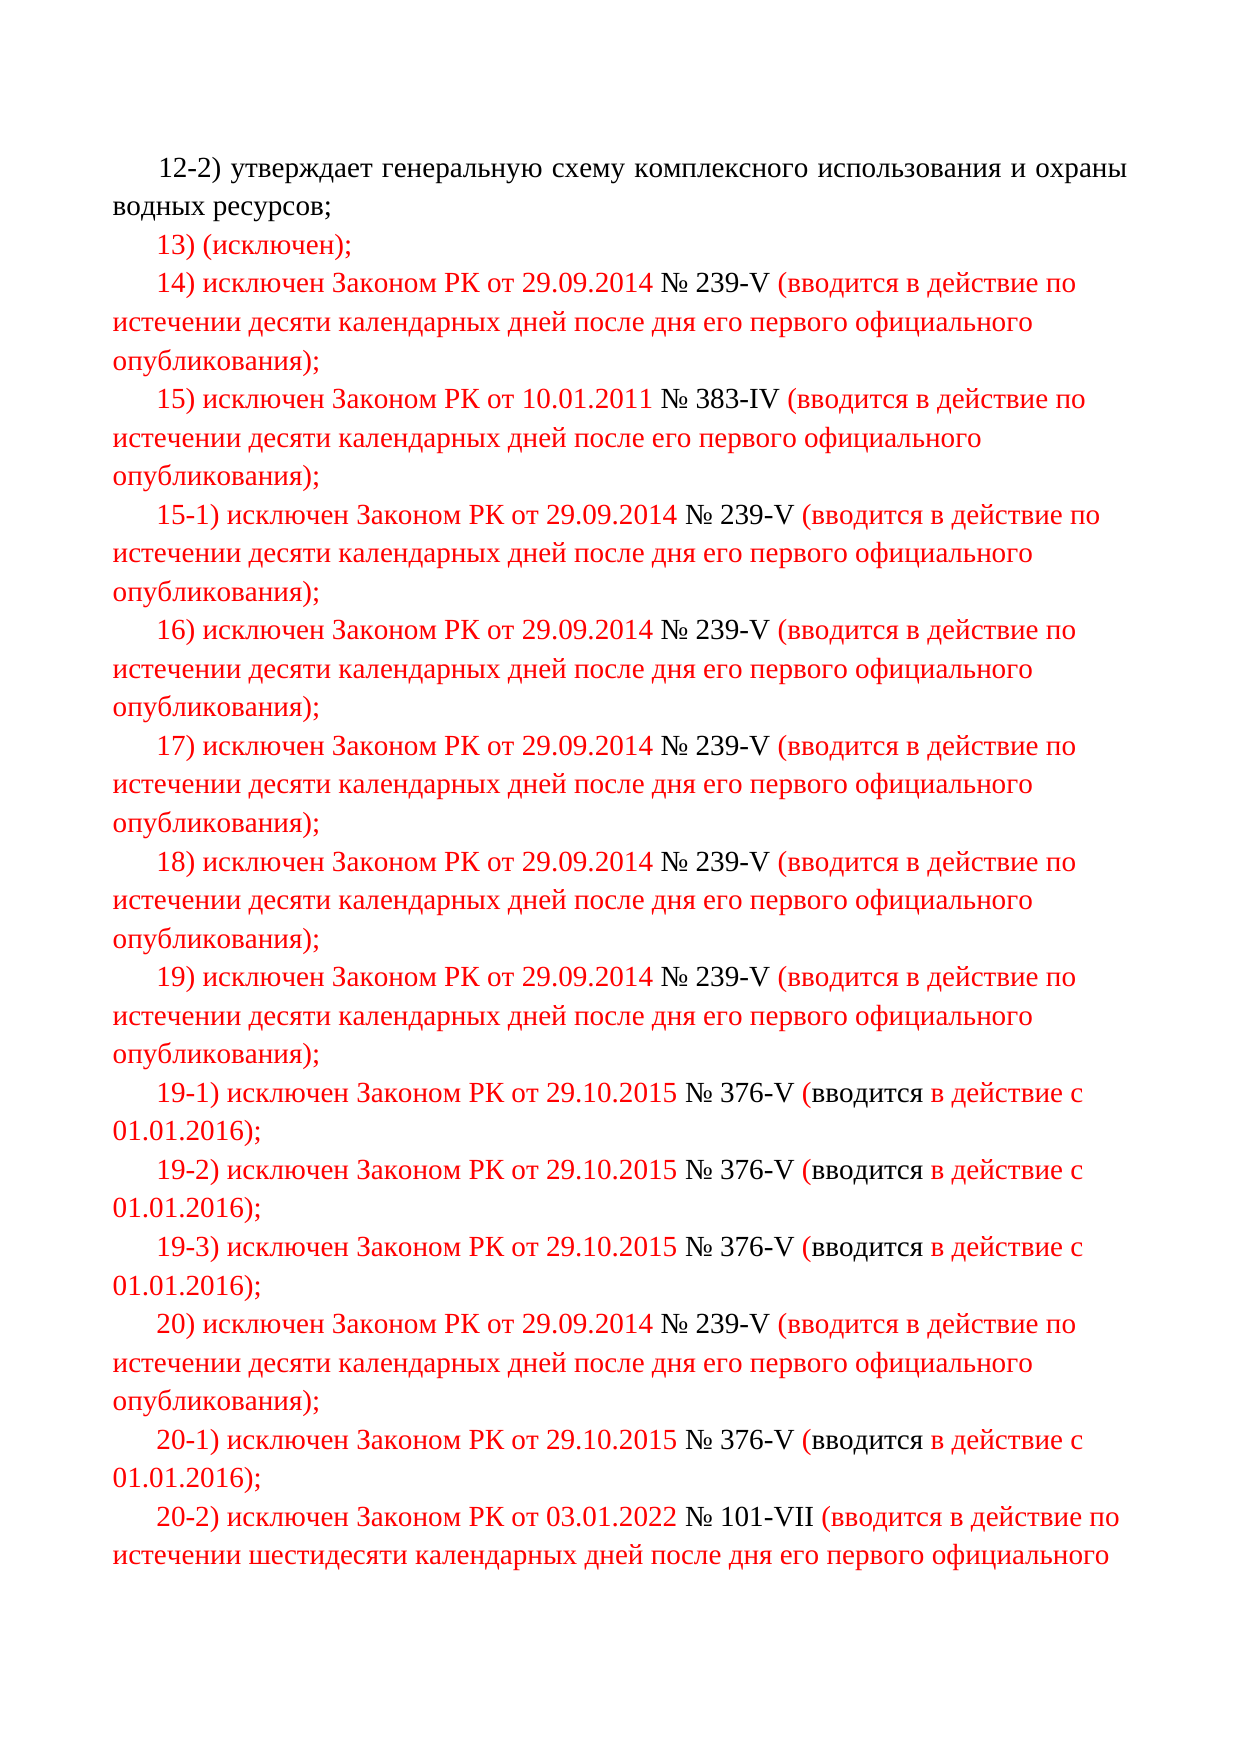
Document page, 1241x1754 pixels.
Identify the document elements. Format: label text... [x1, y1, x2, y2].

text 12-2) утверждает генеральную схему комплексного использования и охраны водных ресурсов; [112, 150, 1128, 222]
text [112, 227, 1128, 1571]
